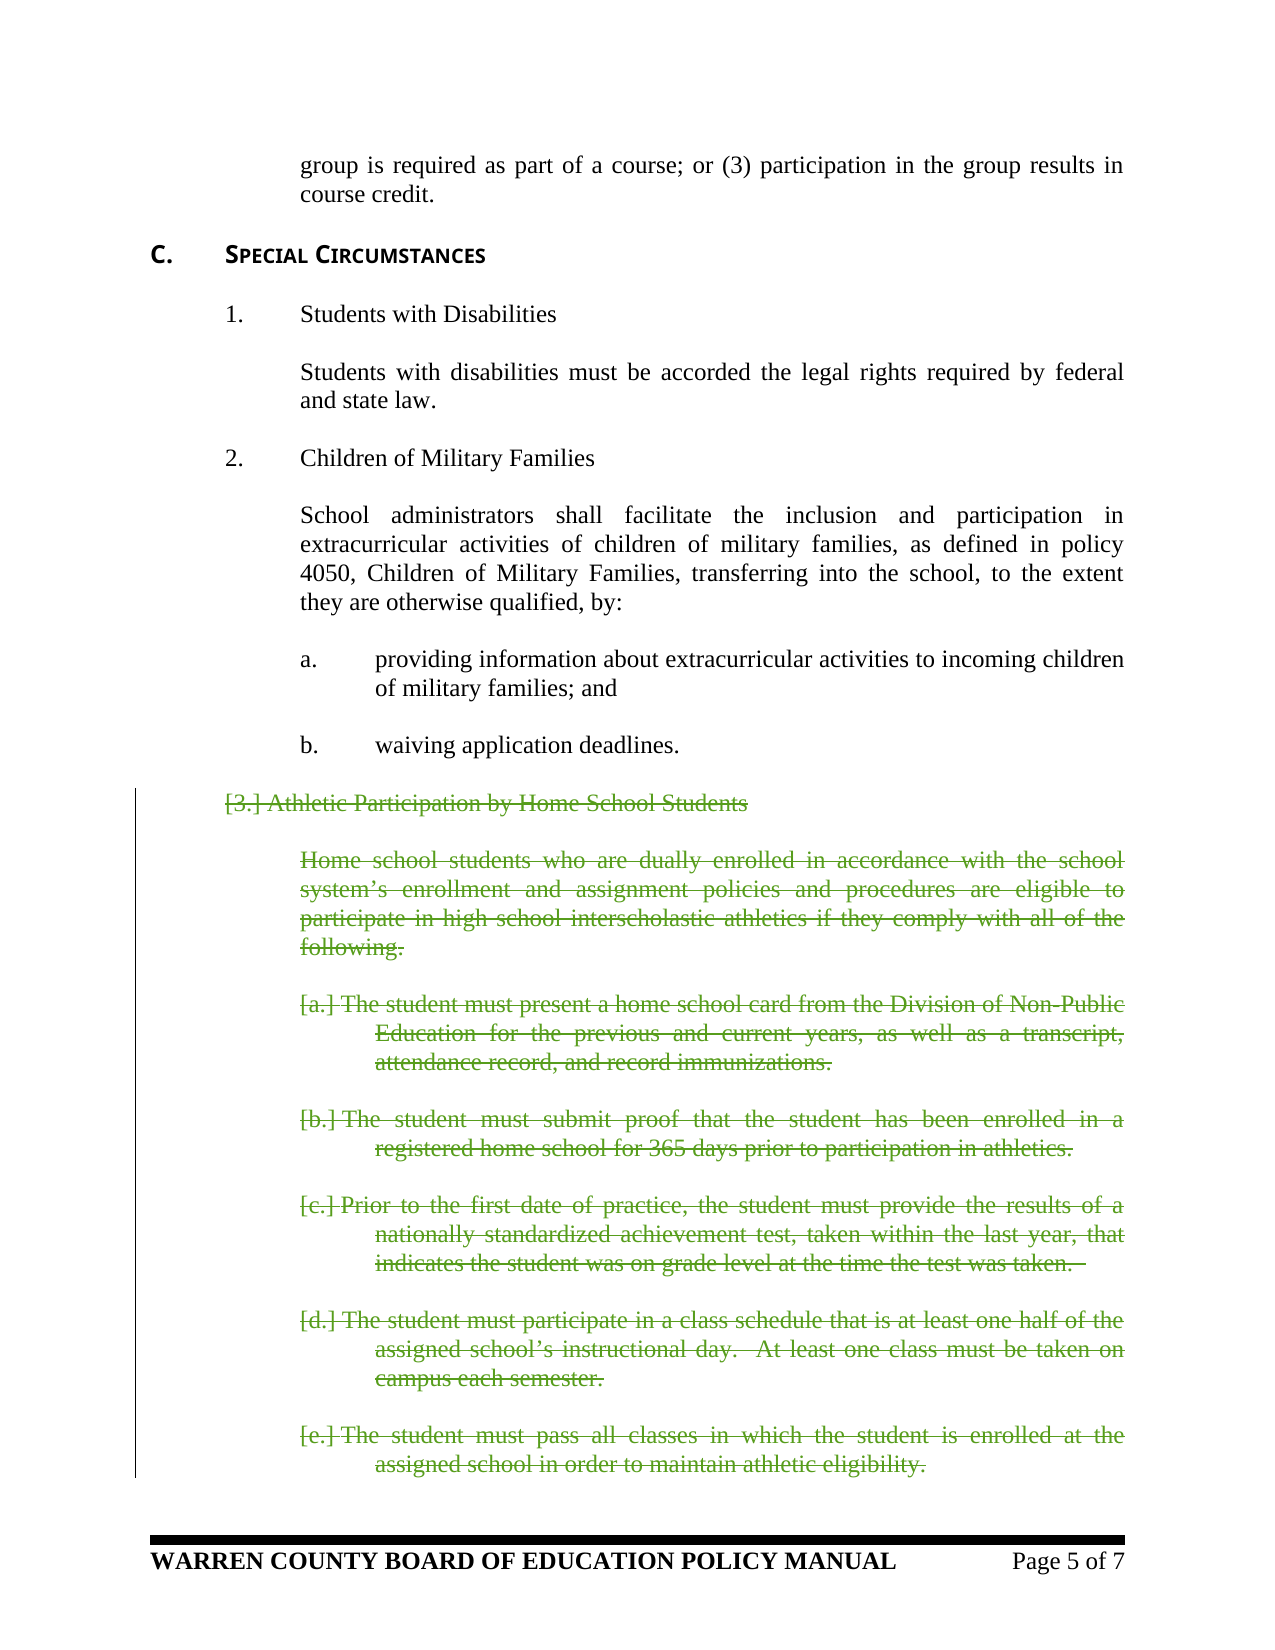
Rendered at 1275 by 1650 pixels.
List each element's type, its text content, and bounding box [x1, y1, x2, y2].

list Special Circumstances [150, 236, 1125, 270]
list Students with Disabilities [225, 299, 1125, 328]
list providing information about extracurricular activities to incoming children of military families; and [300, 644, 1125, 702]
list waiving application deadlines. [300, 730, 1125, 759]
text School administrators shall facilitate the inclusion and participation in extracurricular activities of children of military families, as defined in policy 4050, Children of Military Families, transferring into the school, to the extent they are otherwise qualified, by: [300, 500, 1125, 615]
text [300, 150, 1125, 207]
list Children of Military Families [225, 443, 1125, 472]
text Students with disabilities must be accorded the legal rights required by federal and state law. [300, 357, 1125, 414]
